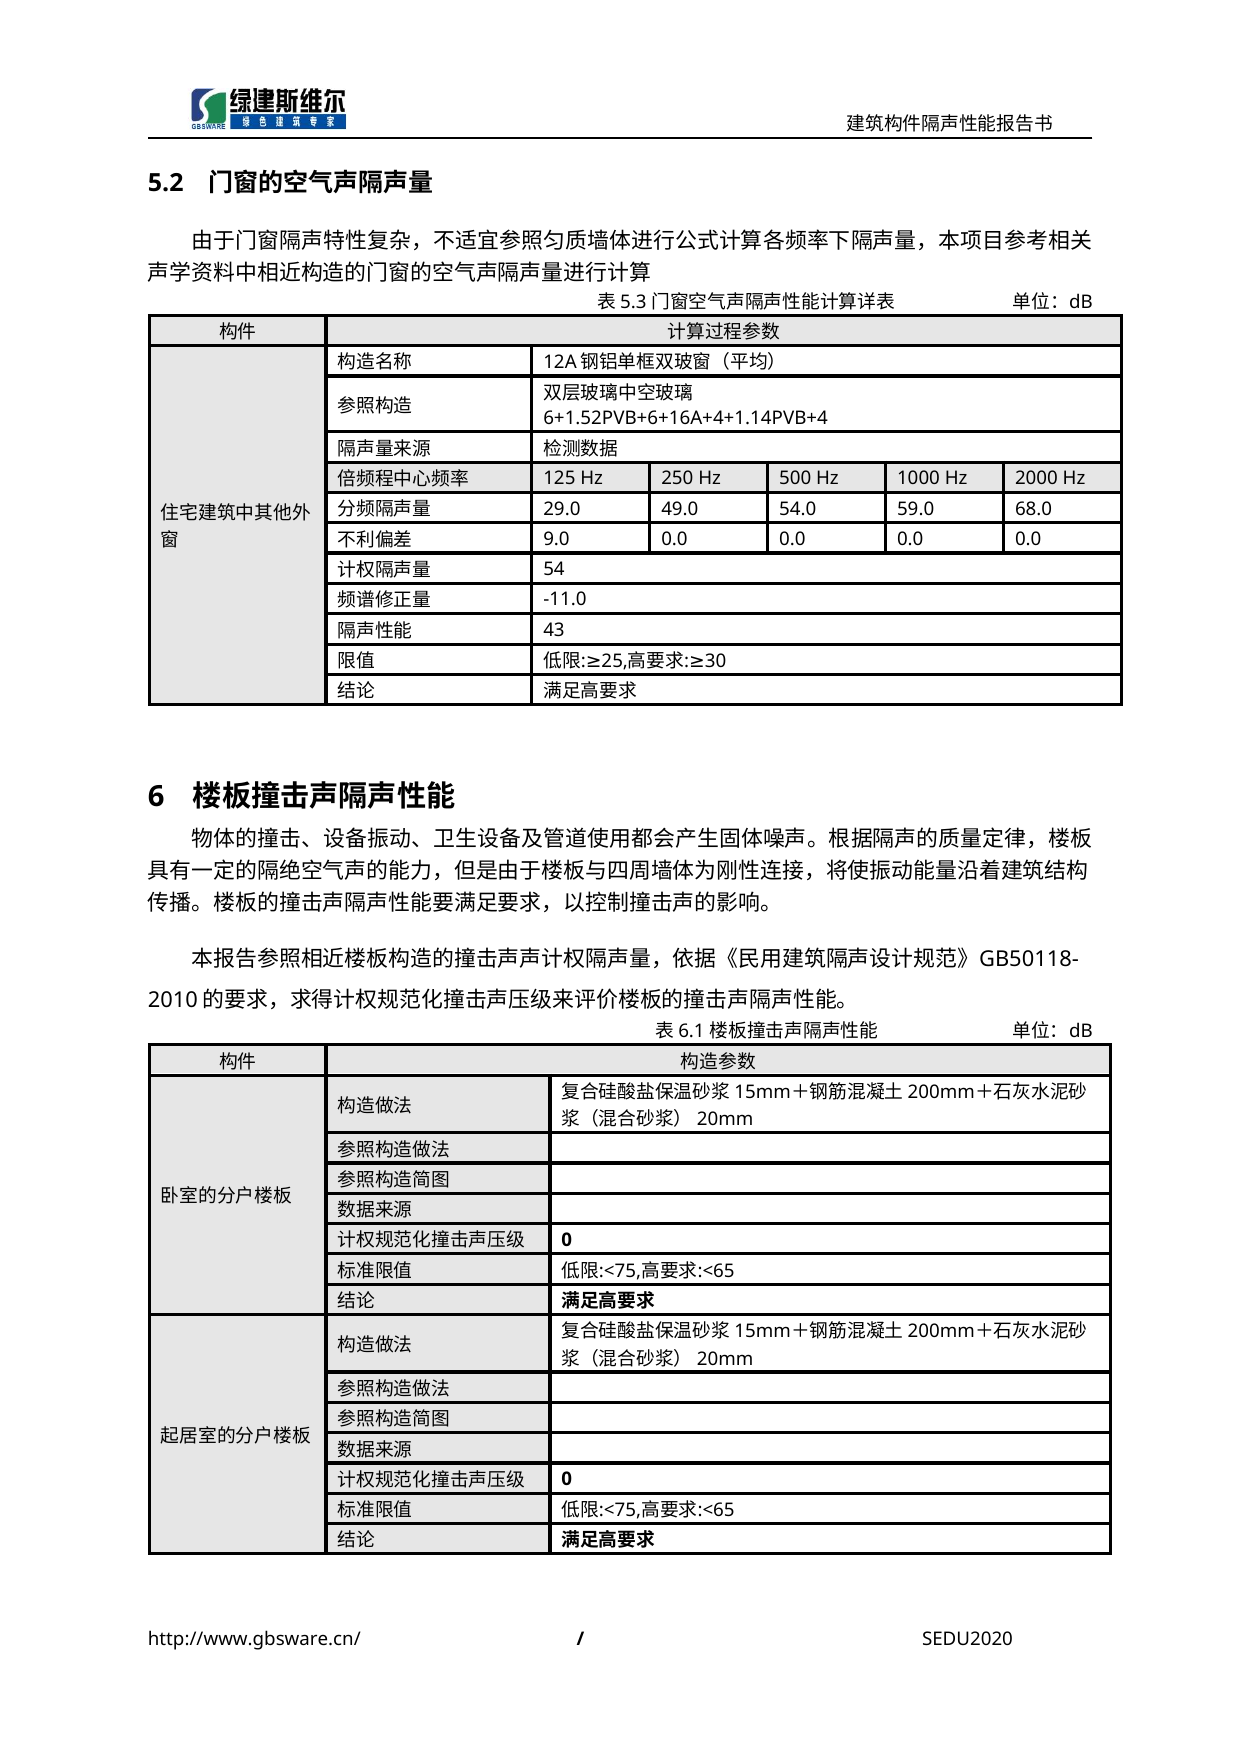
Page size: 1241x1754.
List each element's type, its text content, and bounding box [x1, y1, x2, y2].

table_cell 54 [533, 555, 1120, 582]
table_cell 构造做法 [328, 1077, 548, 1131]
table_cell 结论 [328, 676, 530, 703]
table_cell [552, 1134, 1109, 1161]
table_cell [552, 1374, 1109, 1401]
table_header 构造参数 [328, 1046, 1109, 1073]
table_cell 2000 Hz [1005, 464, 1120, 491]
subtitle 门窗的空气声隔声量 [148, 162, 1092, 198]
table_cell [552, 1195, 1109, 1222]
table_cell 29.0 [533, 494, 648, 521]
table_cell 倍频程中心频率 [328, 464, 530, 491]
table_cell 数据来源 [328, 1434, 548, 1461]
text 本报告参照相近楼板构造的撞击声声计权隔声量，依据《民用建筑隔声设计规范》GB50118-2010的要求，求得计权规范化撞击声压级来评价楼板的撞击声隔声性能。 [148, 933, 1092, 1016]
table_cell 低限:≥25,高要求:≥30 [533, 646, 1120, 673]
picture [187, 88, 347, 130]
table_cell 复合硅酸盐保温砂浆 15mm＋钢筋混凝土 200mm＋石灰水泥砂浆（混合砂浆） 20mm [552, 1077, 1109, 1131]
table_cell 9.0 [533, 524, 648, 551]
table_cell 0.0 [769, 524, 884, 551]
table_cell 住宅建筑中其他外窗 [151, 347, 324, 703]
table_cell 低限:<75,高要求:<65 [552, 1255, 1109, 1283]
table_cell 频谱修正量 [328, 585, 530, 612]
table_cell 0.0 [651, 524, 766, 551]
table_cell 低限:<75,高要求:<65 [552, 1495, 1109, 1522]
table_cell 满足高要求 [533, 676, 1120, 703]
table_cell 参照构造简图 [328, 1165, 548, 1192]
table_cell 59.0 [887, 494, 1002, 521]
table_cell 检测数据 [533, 433, 1120, 461]
table_cell 500 Hz [769, 464, 884, 491]
table_cell 49.0 [651, 494, 766, 521]
table_cell [552, 1404, 1109, 1431]
table_cell 分频隔声量 [328, 494, 530, 521]
text 由于门窗隔声特性复杂，不适宜参照匀质墙体进行公式计算各频率下隔声量，本项目参考相关声学资料中相近构造的门窗的空气声隔声量进行计算 [148, 223, 1092, 287]
table_cell 隔声性能 [328, 615, 530, 642]
text 表5.3 门窗空气声隔声性能计算详表 单位：dB [148, 287, 1092, 314]
table_cell 计权隔声量 [328, 555, 530, 582]
table_header 构件 [151, 317, 324, 344]
table_cell 满足高要求 [552, 1286, 1109, 1313]
table_cell 54.0 [769, 494, 884, 521]
table_cell 0.0 [1005, 524, 1120, 551]
table_cell 参照构造做法 [328, 1134, 548, 1161]
table_header 计算过程参数 [328, 317, 1120, 344]
table_cell -11.0 [533, 585, 1120, 612]
table_cell 卧室的分户楼板 [151, 1077, 324, 1313]
table_cell 标准限值 [328, 1495, 548, 1522]
table_cell 满足高要求 [552, 1525, 1109, 1552]
text 物体的撞击、设备振动、卫生设备及管道使用都会产生固体噪声。根据隔声的质量定律，楼板具有一定的隔绝空气声的能力，但是由于楼板与四周墙体为刚性连接，将使振动能量沿着建筑结构传播。楼板的撞击声隔声性能要满足要求，以控制撞击声的影响。 [148, 821, 1092, 916]
table_cell 计权规范化撞击声压级 [328, 1225, 548, 1252]
table_cell 双层玻璃中空玻璃 6+1.52PVB+6+16A+4+1.14PVB+4 [533, 378, 1120, 430]
table_cell 数据来源 [328, 1195, 548, 1222]
table_header 构件 [151, 1046, 324, 1073]
table_cell 43 [533, 615, 1120, 642]
table_cell 参照构造简图 [328, 1404, 548, 1431]
table_cell 隔声量来源 [328, 433, 530, 461]
table_cell 不利偏差 [328, 524, 530, 551]
table_cell 标准限值 [328, 1255, 548, 1283]
table_cell [552, 1165, 1109, 1192]
subtitle 楼板撞击声隔声性能 [148, 773, 1092, 815]
table_cell 68.0 [1005, 494, 1120, 521]
table_cell 限值 [328, 646, 530, 673]
table_cell 结论 [328, 1286, 548, 1313]
table_cell 12A钢铝单框双玻窗（平均） [533, 347, 1120, 374]
table_cell 构造做法 [328, 1316, 548, 1370]
table_cell 构造名称 [328, 347, 530, 374]
table_cell 250 Hz [651, 464, 766, 491]
table_cell [552, 1434, 1109, 1461]
table_cell 结论 [328, 1525, 548, 1552]
table_cell 125 Hz [533, 464, 648, 491]
table_cell 计权规范化撞击声压级 [328, 1465, 548, 1492]
table_cell 0 [552, 1225, 1109, 1252]
table_cell 1000 Hz [887, 464, 1002, 491]
table_cell 参照构造 [328, 378, 530, 430]
table_cell 0.0 [887, 524, 1002, 551]
table_cell 0 [552, 1465, 1109, 1492]
table_cell 参照构造做法 [328, 1374, 548, 1401]
table_cell 起居室的分户楼板 [151, 1316, 324, 1552]
text 表6.1 楼板撞击声隔声性能 单位：dB [148, 1016, 1092, 1043]
table_cell 复合硅酸盐保温砂浆 15mm＋钢筋混凝土 200mm＋石灰水泥砂浆（混合砂浆） 20mm [552, 1316, 1109, 1370]
